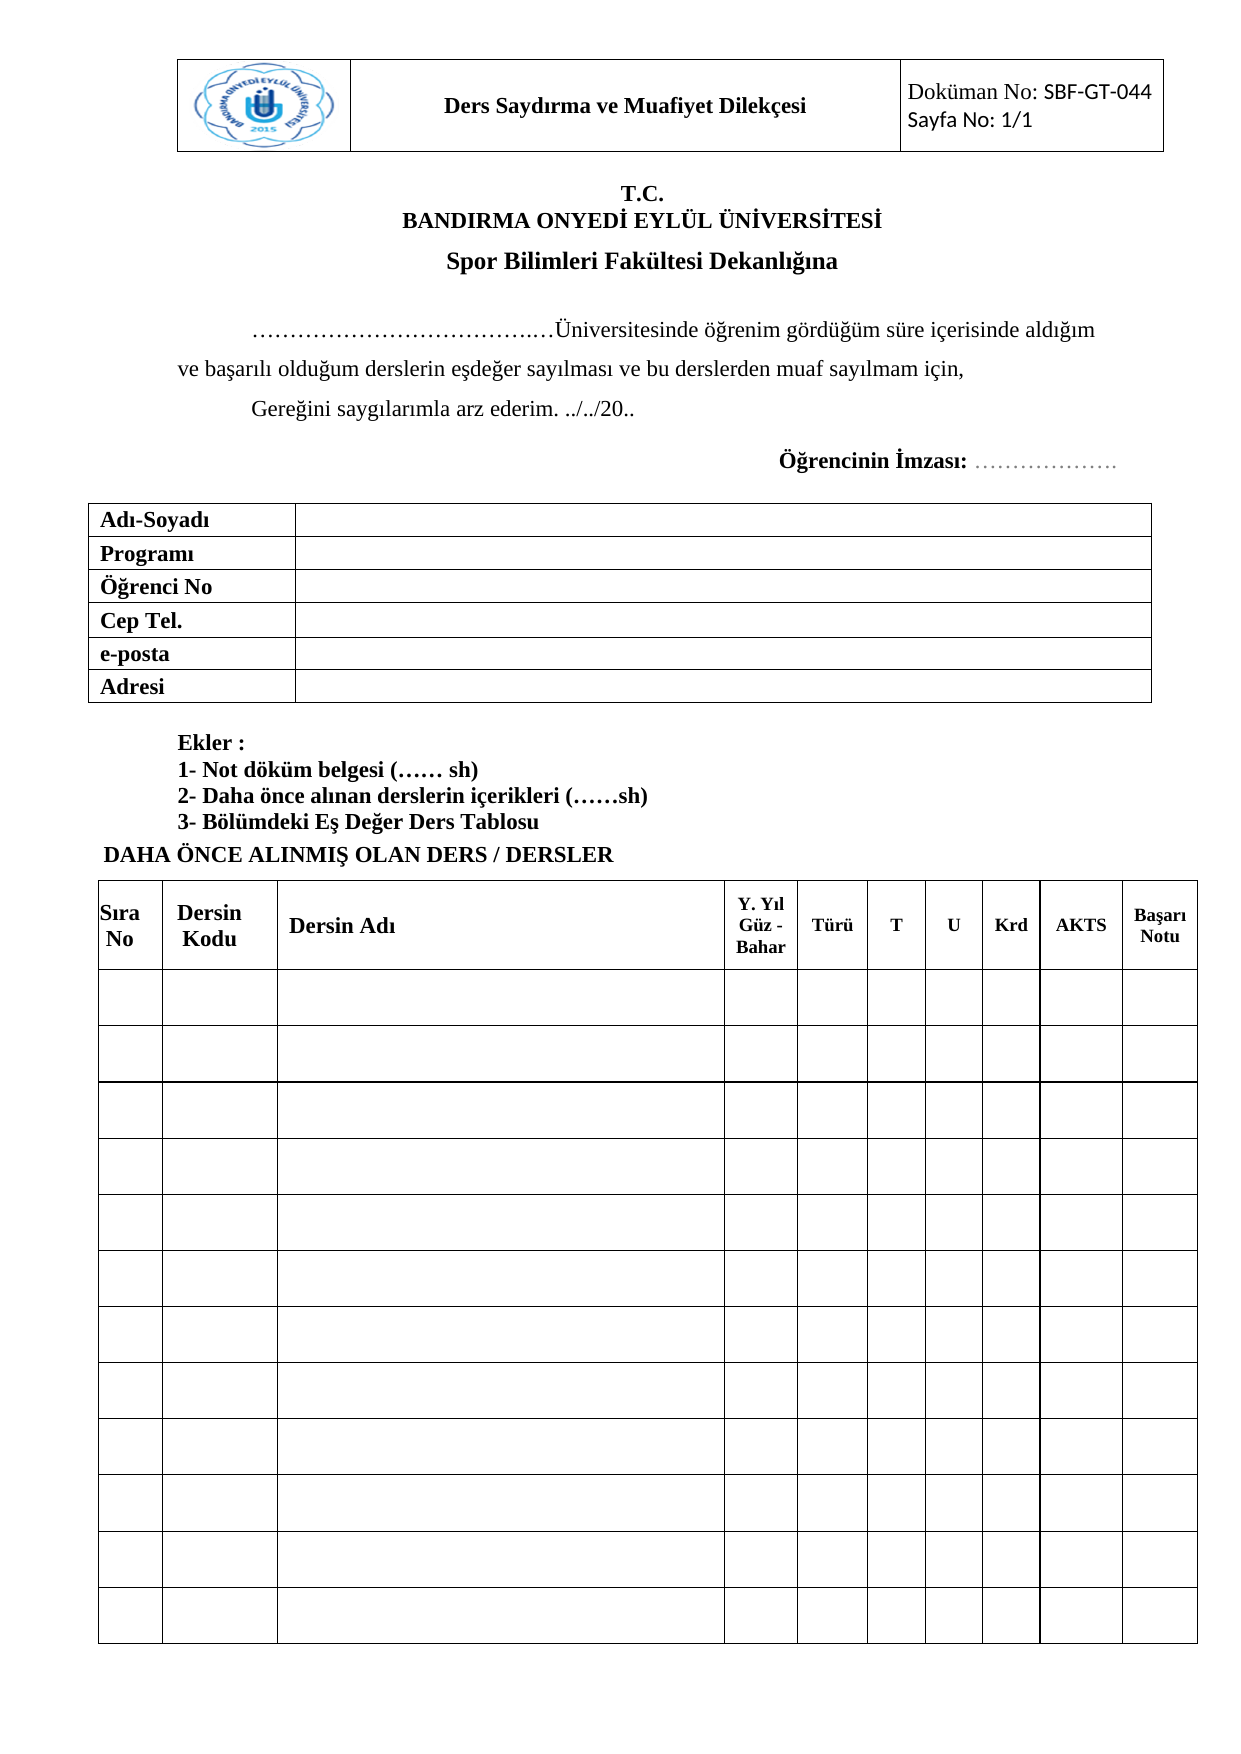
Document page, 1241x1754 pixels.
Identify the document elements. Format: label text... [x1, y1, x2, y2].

table_cell [99, 970, 162, 1025]
table_cell [278, 1195, 724, 1250]
table_cell [163, 970, 277, 1025]
table_cell [1041, 1419, 1122, 1474]
table_cell [983, 1588, 1039, 1643]
table_cell [725, 1083, 797, 1137]
table_cell [278, 1588, 724, 1643]
table_cell [926, 1475, 982, 1531]
table_cell [983, 1139, 1039, 1194]
table_cell [1041, 1195, 1122, 1250]
table_cell [868, 1363, 925, 1418]
table_cell [278, 1083, 724, 1137]
table_cell [798, 1588, 867, 1643]
table_cell [1123, 1083, 1197, 1137]
table_header Dersin Adı [278, 881, 724, 969]
table_header Doküman No: SBF-GT-044 Sayfa No: 1/1 [901, 60, 1163, 151]
table_cell [725, 1475, 797, 1531]
table_cell [725, 1363, 797, 1418]
table_cell [926, 1532, 982, 1587]
table_header [178, 60, 189, 151]
table_cell [725, 1026, 797, 1081]
table_cell [983, 1026, 1039, 1081]
table_cell Öğrenci No [89, 570, 295, 602]
table_cell [99, 1251, 162, 1306]
text DAHA ÖNCE ALINMIŞ OLAN DERS / DERSLER [103, 841, 1107, 867]
table_cell Adresi [89, 670, 295, 702]
table_cell [1041, 1475, 1122, 1531]
table_cell [1041, 1139, 1122, 1194]
table_cell [926, 970, 982, 1025]
table_cell [926, 1195, 982, 1250]
table_cell [798, 1419, 867, 1474]
table_cell [296, 638, 1151, 669]
table_cell [163, 1026, 277, 1081]
table_cell [983, 1475, 1039, 1531]
table_cell [99, 1195, 162, 1250]
table_cell [798, 1532, 867, 1587]
table_header Sıra No [99, 881, 162, 969]
table_cell [1123, 970, 1197, 1025]
table_cell [99, 1475, 162, 1531]
table_cell [983, 970, 1039, 1025]
table_cell [868, 1307, 925, 1362]
table_cell [278, 1363, 724, 1418]
text BANDIRMA ONYEDİ EYLÜL ÜNİVERSİTESİ [177, 207, 1107, 233]
table_cell [983, 1083, 1039, 1137]
table_cell [983, 1419, 1039, 1474]
table_cell [868, 1419, 925, 1474]
table_cell [1123, 1363, 1197, 1418]
table_header T [868, 881, 925, 969]
text 3- Bölümdeki Eş Değer Ders Tablosu [177, 808, 1107, 835]
table_cell [296, 570, 1151, 602]
table_cell [798, 1026, 867, 1081]
table_cell [725, 970, 797, 1025]
table_header Ders Saydırma ve Muafiyet Dilekçesi [351, 60, 900, 151]
table_cell [1123, 1475, 1197, 1531]
table_cell [983, 1307, 1039, 1362]
table_cell [99, 1532, 162, 1587]
table_cell [1041, 1532, 1122, 1587]
table_cell [1041, 1307, 1122, 1362]
table_cell [983, 1532, 1039, 1587]
table_cell Cep Tel. [89, 603, 295, 637]
table_cell [163, 1139, 277, 1194]
table_cell [296, 603, 1151, 637]
table_cell [163, 1251, 277, 1306]
table_header U [926, 881, 982, 969]
text Öğrencinin İmzası: ………………. [177, 447, 1137, 474]
table_cell [868, 1026, 925, 1081]
table_cell [278, 1307, 724, 1362]
table_cell [99, 1307, 162, 1362]
table_cell [1123, 1532, 1197, 1587]
text Spor Bilimleri Fakültesi Dekanlığına [177, 246, 1107, 275]
table_cell [99, 1363, 162, 1418]
table_cell [868, 1251, 925, 1306]
table_cell [798, 1139, 867, 1194]
table_cell [1123, 1139, 1197, 1194]
table_cell [983, 1363, 1039, 1418]
table_cell [163, 1588, 277, 1643]
text 2- Daha önce alınan derslerin içerikleri (……sh) [177, 782, 1107, 808]
table_cell [163, 1475, 277, 1531]
table_cell [798, 1083, 867, 1137]
table_cell [926, 1251, 982, 1306]
table_cell [1123, 1419, 1197, 1474]
table_cell [278, 970, 724, 1025]
text Gereğini saygılarımla arz ederim. ../../20.. [177, 395, 1107, 421]
table_cell [725, 1139, 797, 1194]
table_cell [1041, 1026, 1122, 1081]
table_cell [926, 1588, 982, 1643]
table_cell [926, 1026, 982, 1081]
table_header Adı-Soyadı [89, 504, 295, 536]
text Ekler : [177, 729, 1107, 756]
table_header Başarı Notu [1123, 881, 1197, 969]
table_cell [868, 1083, 925, 1137]
table_cell [163, 1532, 277, 1587]
table_header Krd [983, 881, 1039, 969]
table_cell [1123, 1251, 1197, 1306]
table_cell [99, 1588, 162, 1643]
table_cell [725, 1419, 797, 1474]
table_cell [278, 1026, 724, 1081]
table_cell [99, 1083, 162, 1137]
table_cell [278, 1251, 724, 1306]
table_cell e-posta [89, 638, 295, 669]
table_cell [926, 1139, 982, 1194]
table_cell [296, 670, 1151, 702]
table_cell [1123, 1307, 1197, 1362]
table_cell [1041, 1083, 1122, 1137]
table_cell [1041, 1363, 1122, 1418]
table_cell [926, 1307, 982, 1362]
table_cell [983, 1251, 1039, 1306]
table_cell Programı [89, 537, 295, 569]
table_cell [868, 1532, 925, 1587]
table_cell [278, 1139, 724, 1194]
table_cell [798, 1363, 867, 1418]
table_header [339, 60, 350, 151]
table_cell [278, 1532, 724, 1587]
table_cell [163, 1195, 277, 1250]
table_cell [1041, 1251, 1122, 1306]
table_cell [868, 1588, 925, 1643]
table_cell [798, 1251, 867, 1306]
table_cell [798, 1475, 867, 1531]
table_cell [99, 1139, 162, 1194]
table_cell [725, 1532, 797, 1587]
table_cell [725, 1251, 797, 1306]
table_cell [926, 1083, 982, 1137]
table_cell [99, 1026, 162, 1081]
table_cell [868, 1139, 925, 1194]
table_cell [725, 1195, 797, 1250]
table_cell [798, 1307, 867, 1362]
text 1- Not döküm belgesi (…… sh) [177, 756, 1107, 782]
table_cell [868, 970, 925, 1025]
table_header Dersin Kodu [163, 881, 277, 969]
table_header [296, 504, 1151, 536]
table_header Türü [798, 881, 867, 969]
table_cell [798, 970, 867, 1025]
table_cell [1123, 1195, 1197, 1250]
table_cell [725, 1588, 797, 1643]
table_cell [1041, 970, 1122, 1025]
picture [189, 60, 339, 151]
table_cell [163, 1307, 277, 1362]
table_cell [163, 1083, 277, 1137]
table_cell [725, 1307, 797, 1362]
table_cell [926, 1363, 982, 1418]
table_cell [983, 1195, 1039, 1250]
table_cell [1041, 1588, 1122, 1643]
table_cell [1123, 1026, 1197, 1081]
table_cell [1123, 1588, 1197, 1643]
table_cell [278, 1419, 724, 1474]
text T.C. [177, 181, 1107, 207]
table_cell [163, 1419, 277, 1474]
table_cell [798, 1195, 867, 1250]
table_cell [868, 1475, 925, 1531]
table_header Y. Yıl Güz -Bahar [725, 881, 797, 969]
table_cell [296, 537, 1151, 569]
table_cell [926, 1419, 982, 1474]
text ……………………………….…Üniversitesinde öğrenim gördüğüm süre içerisinde aldığım ve başarılı olduğum derslerin eşdeğer sayılması ve bu derslerden muaf sayılmam için, [177, 316, 1107, 382]
table_cell [278, 1475, 724, 1531]
table_header AKTS [1041, 881, 1122, 969]
table_cell [163, 1363, 277, 1418]
table_cell [99, 1419, 162, 1474]
table_cell [868, 1195, 925, 1250]
